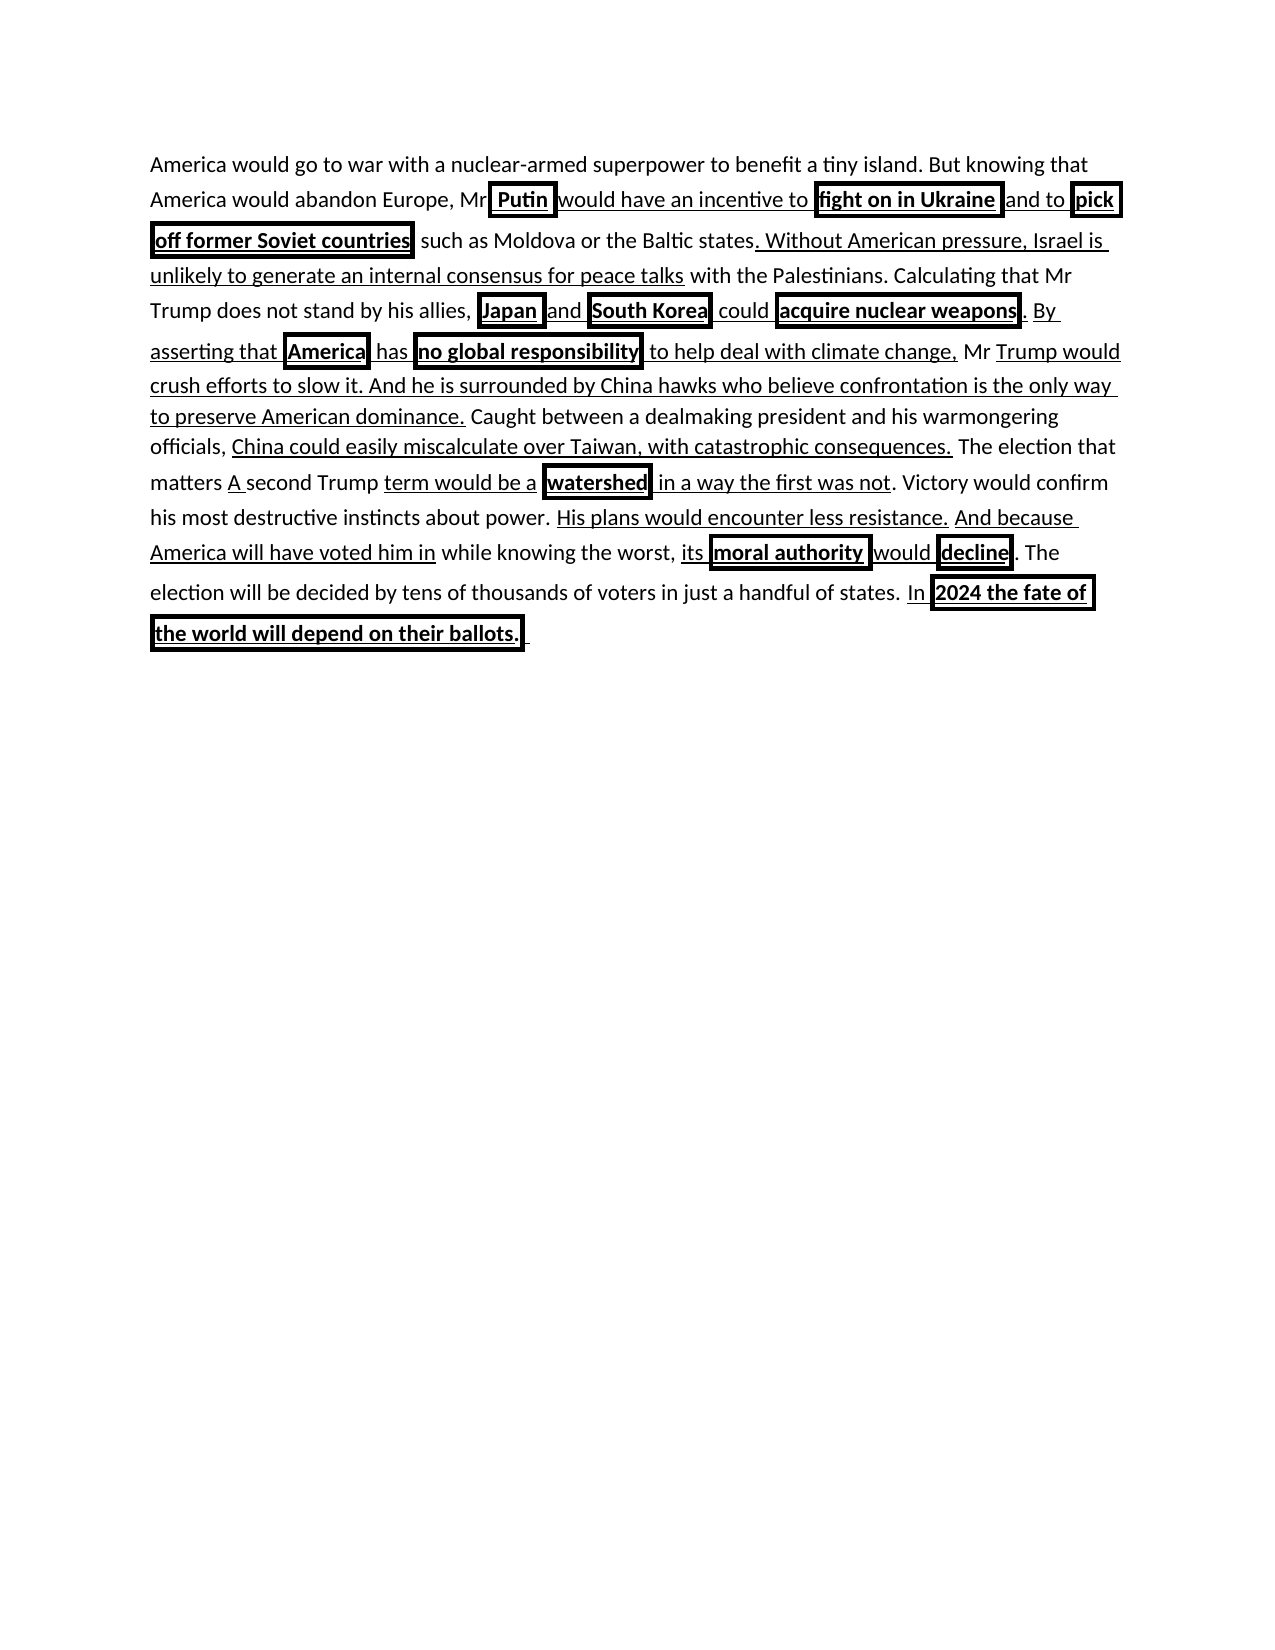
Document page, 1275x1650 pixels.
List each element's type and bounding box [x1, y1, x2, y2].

text [150, 150, 1125, 652]
